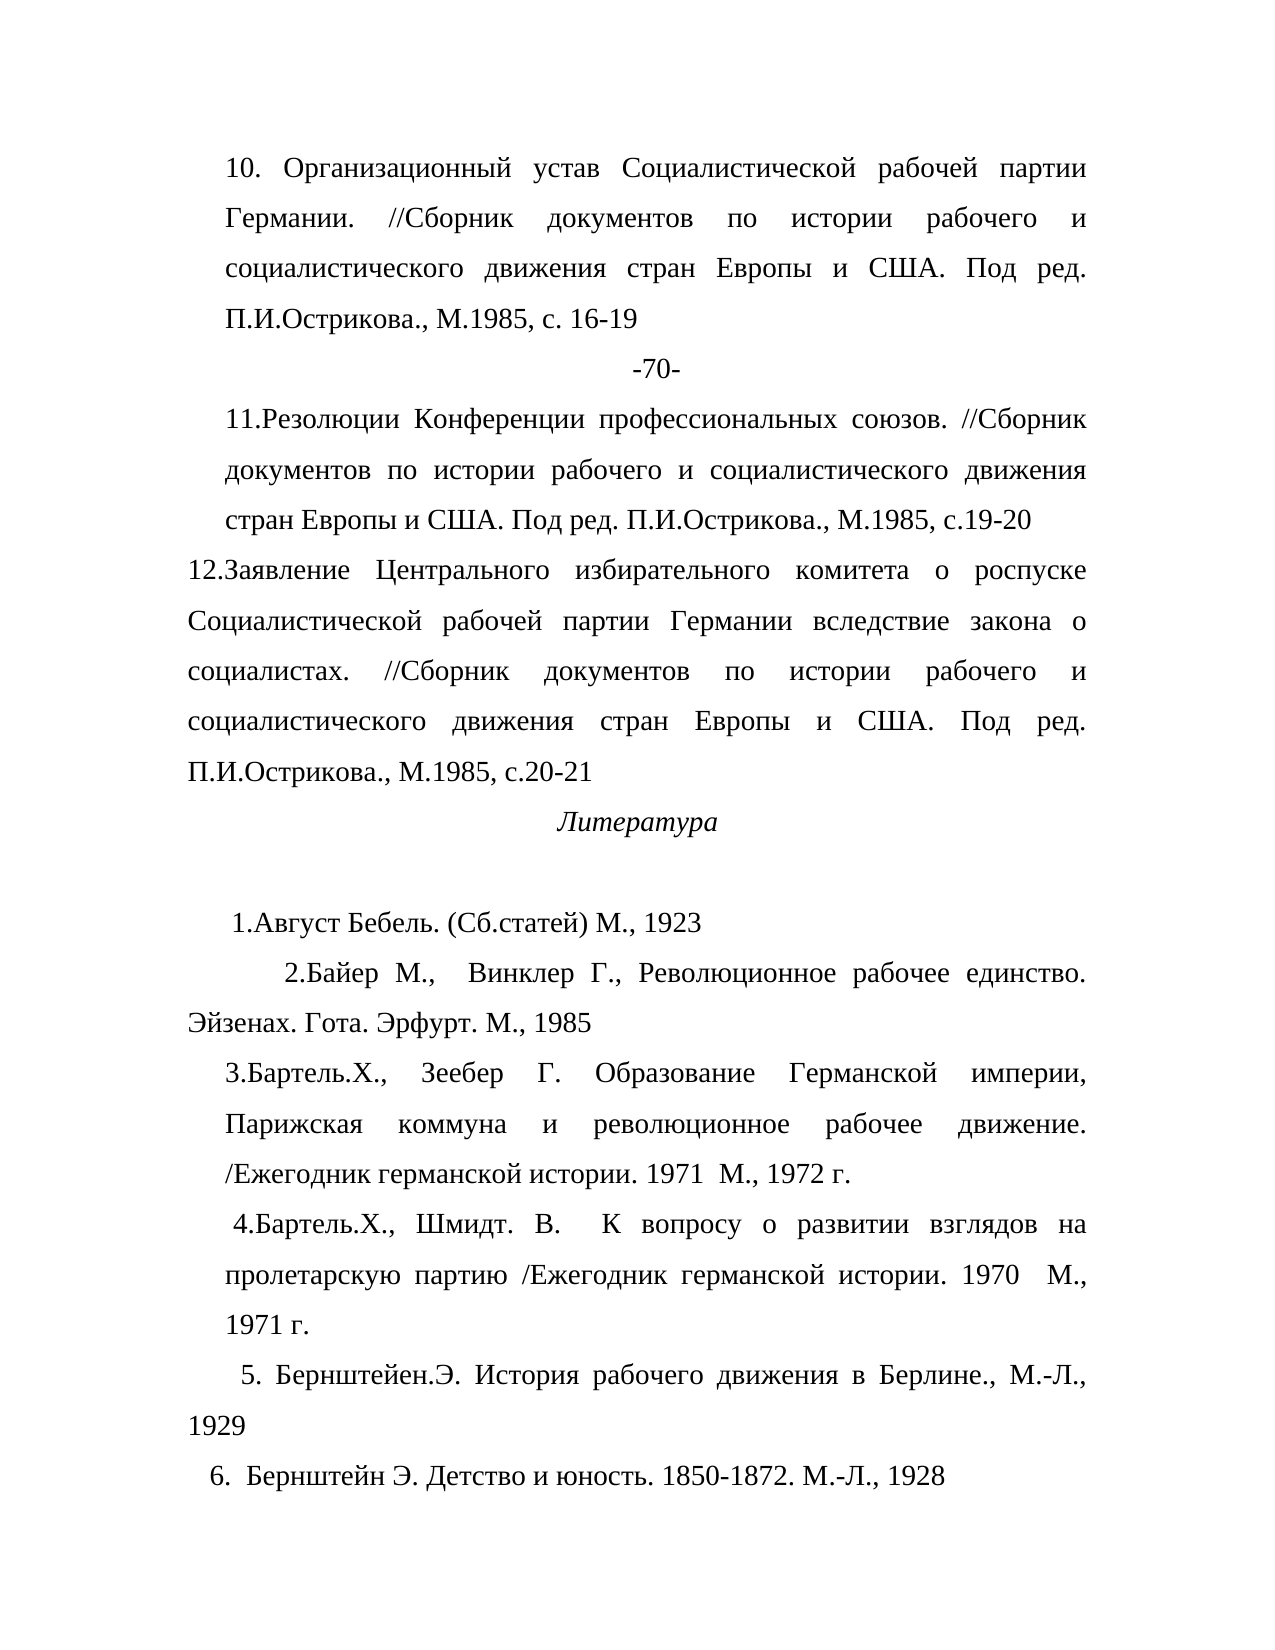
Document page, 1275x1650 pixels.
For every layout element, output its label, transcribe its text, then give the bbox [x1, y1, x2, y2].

text 1.Август Бебель. (Сб.статей) М., 1923 [187, 905, 1087, 938]
text -70- [225, 351, 1087, 385]
text 2.Байер М., Винклер Г., Революционное рабочее единство. Эйзенах. Гота. Эрфурт. М., 1985 [187, 955, 1087, 1039]
text 10. Организационный устав Социалистической рабочей партии Германии. //Сборник документов по истории рабочего и социалистического движения стран Европы и США. Под ред. П.И.Острикова., М.1985, с. 16-19 [225, 150, 1087, 334]
text Литература [187, 804, 1087, 838]
text 12.Заявление Центрального избирательного комитета о роспуске Социалистической рабочей партии Германии вследствие закона о социалистах. //Сборник документов по истории рабочего и социалистического движения стран Европы и США. Под ред. П.И.Острикова., М.1985, с.20-21 [187, 552, 1087, 787]
text 6. Бернштейн Э. Детство и юность. 1850-1872. М.-Л., 1928 [187, 1458, 1087, 1492]
text 3.Бартель.Х., Зеебер Г. Образование Германской империи, Парижская коммуна и революционное рабочее движение. /Ежегодник германской истории. 1971 М., 1972 г. [225, 1056, 1087, 1190]
text 11.Резолюции Конференции профессиональных союзов. //Сборник документов по истории рабочего и социалистического движения стран Европы и США. Под ред. П.И.Острикова., М.1985, с.19-20 [225, 402, 1087, 536]
text 5. Бернштейен.Э. История рабочего движения в Берлине., М.-Л., 1929 [187, 1357, 1087, 1441]
text 4.Бартель.Х., Шмидт. В. К вопросу о развитии взглядов на пролетарскую партию /Ежегодник германской истории. 1970 М., 1971 г. [225, 1207, 1087, 1341]
